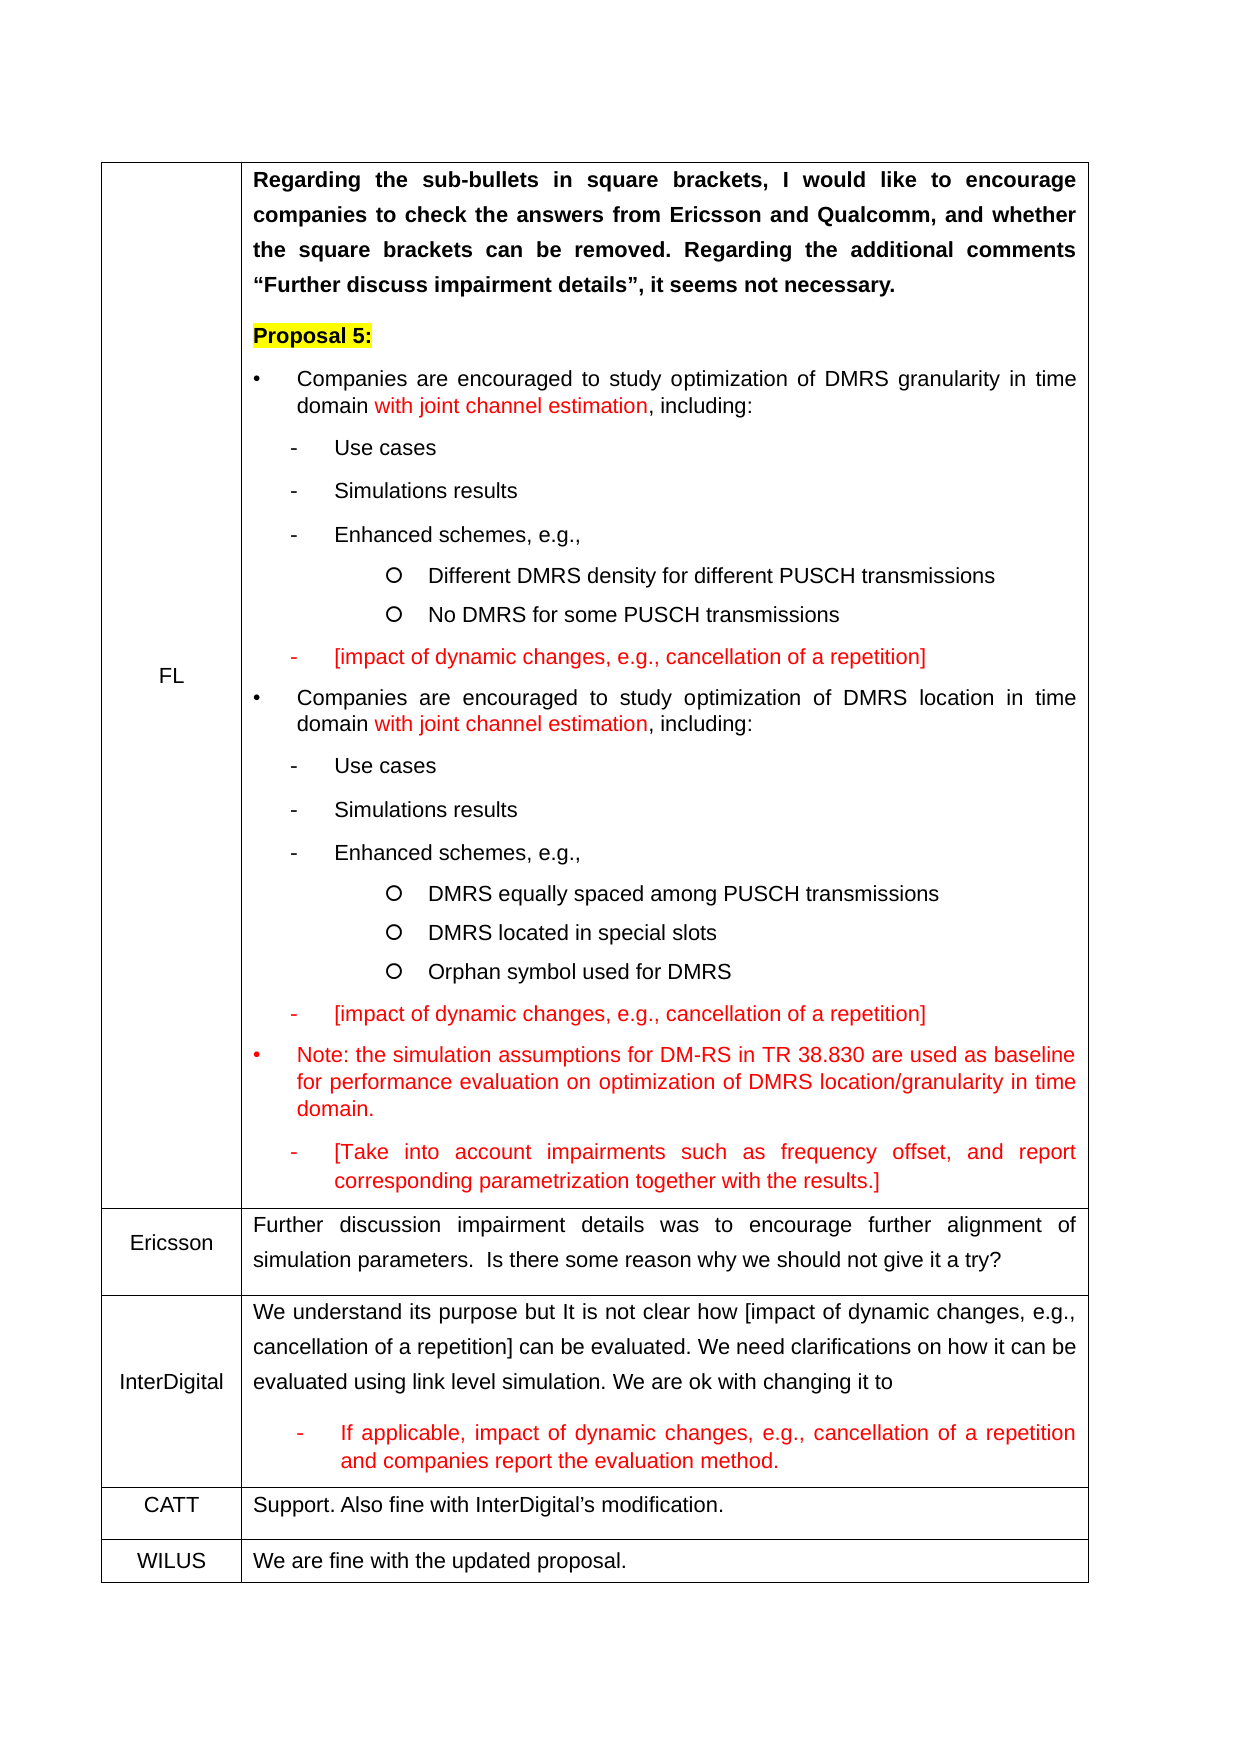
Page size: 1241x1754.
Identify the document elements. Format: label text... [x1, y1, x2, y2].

table_cell Further discussion impairment details was to encourage further alignment of simulation parameters. Is there some reason why we should not give it a try? [242, 1209, 1088, 1294]
table_cell Ericsson [102, 1209, 241, 1294]
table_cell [242, 1540, 1088, 1582]
table_cell We understand its purpose but It is not clear how [impact of dynamic changes, e.g., cancellation of a repetition] can be evaluated. We need clarifications on how it can be evaluated using link level simulation. We are ok with changing it to If applicable, impact of dynamic changes, e.g., cancellation of a repetition and companies report the evaluation method. [242, 1296, 1088, 1487]
table_cell InterDigital [102, 1296, 241, 1487]
table_cell FL [102, 163, 241, 1207]
table_cell WILUS [102, 1540, 241, 1582]
table_cell Regarding the sub-bullets in square brackets, I would like to encourage companies to check the answers from Ericsson and Qualcomm, and whether the square brackets can be removed. Regarding the additional comments “Further discuss impairment details”, it seems not necessary. Proposal 5: Companies are encouraged to study optimization of DMRS granularity in time domain with joint channel estimation, including: Use cases Simulations results Enhanced schemes, e.g., Different DMRS density for different PUSCH transmissions No DMRS for some PUSCH transmissions [impact of dynamic changes, e.g., cancellation of a repetition] Companies are encouraged to study optimization of DMRS location in time domain with joint channel estimation, including: Use cases Simulations results Enhanced schemes, e.g., DMRS equally spaced among PUSCH transmissions DMRS located in special slots Orphan symbol used for DMRS [impact of dynamic changes, e.g., cancellation of a repetition] Note: the simulation assumptions for DM-RS in TR 38.830 are used as baseline for performance evaluation on optimization of DMRS location/granularity in time domain. [Take into account impairments such as frequency offset, and report corresponding parametrization together with the results.] [242, 163, 1088, 1207]
table_cell Support. Also fine with InterDigital’s modification. [242, 1488, 1088, 1539]
table_cell CATT [102, 1488, 241, 1539]
